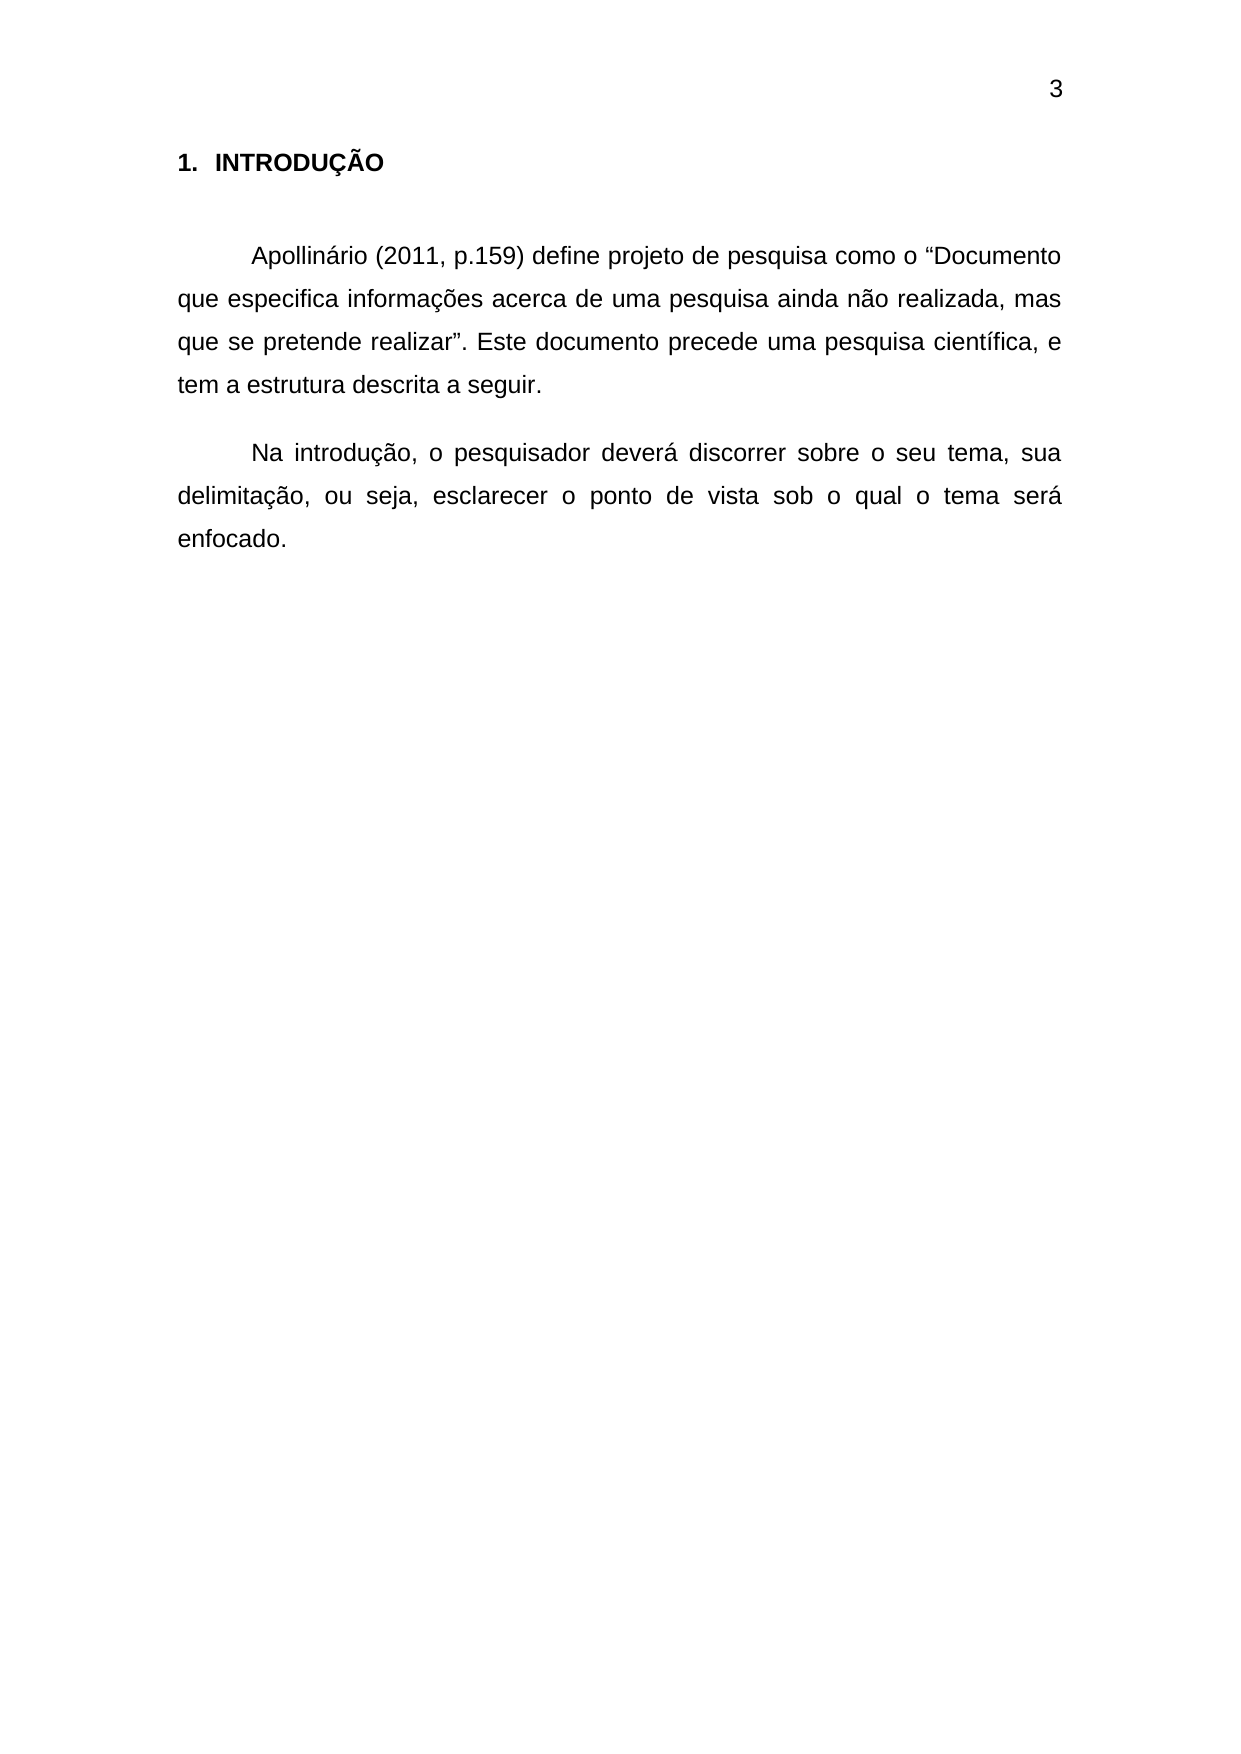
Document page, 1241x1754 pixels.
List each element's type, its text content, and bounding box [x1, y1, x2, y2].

text Apollinário (2011, p.159) define projeto de pesquisa como o “Documento que especifica informações acerca de uma pesquisa ainda não realizada, mas que se pretende realizar”. Este documento precede uma pesquisa científica, e tem a estrutura descrita a seguir. [177, 241, 1063, 399]
subtitle INTRODUÇÃO [177, 148, 1063, 176]
text Na introdução, o pesquisador deverá discorrer sobre o seu tema, sua delimitação, ou seja, esclarecer o ponto de vista sob o qual o tema será enfocado. [177, 438, 1063, 553]
